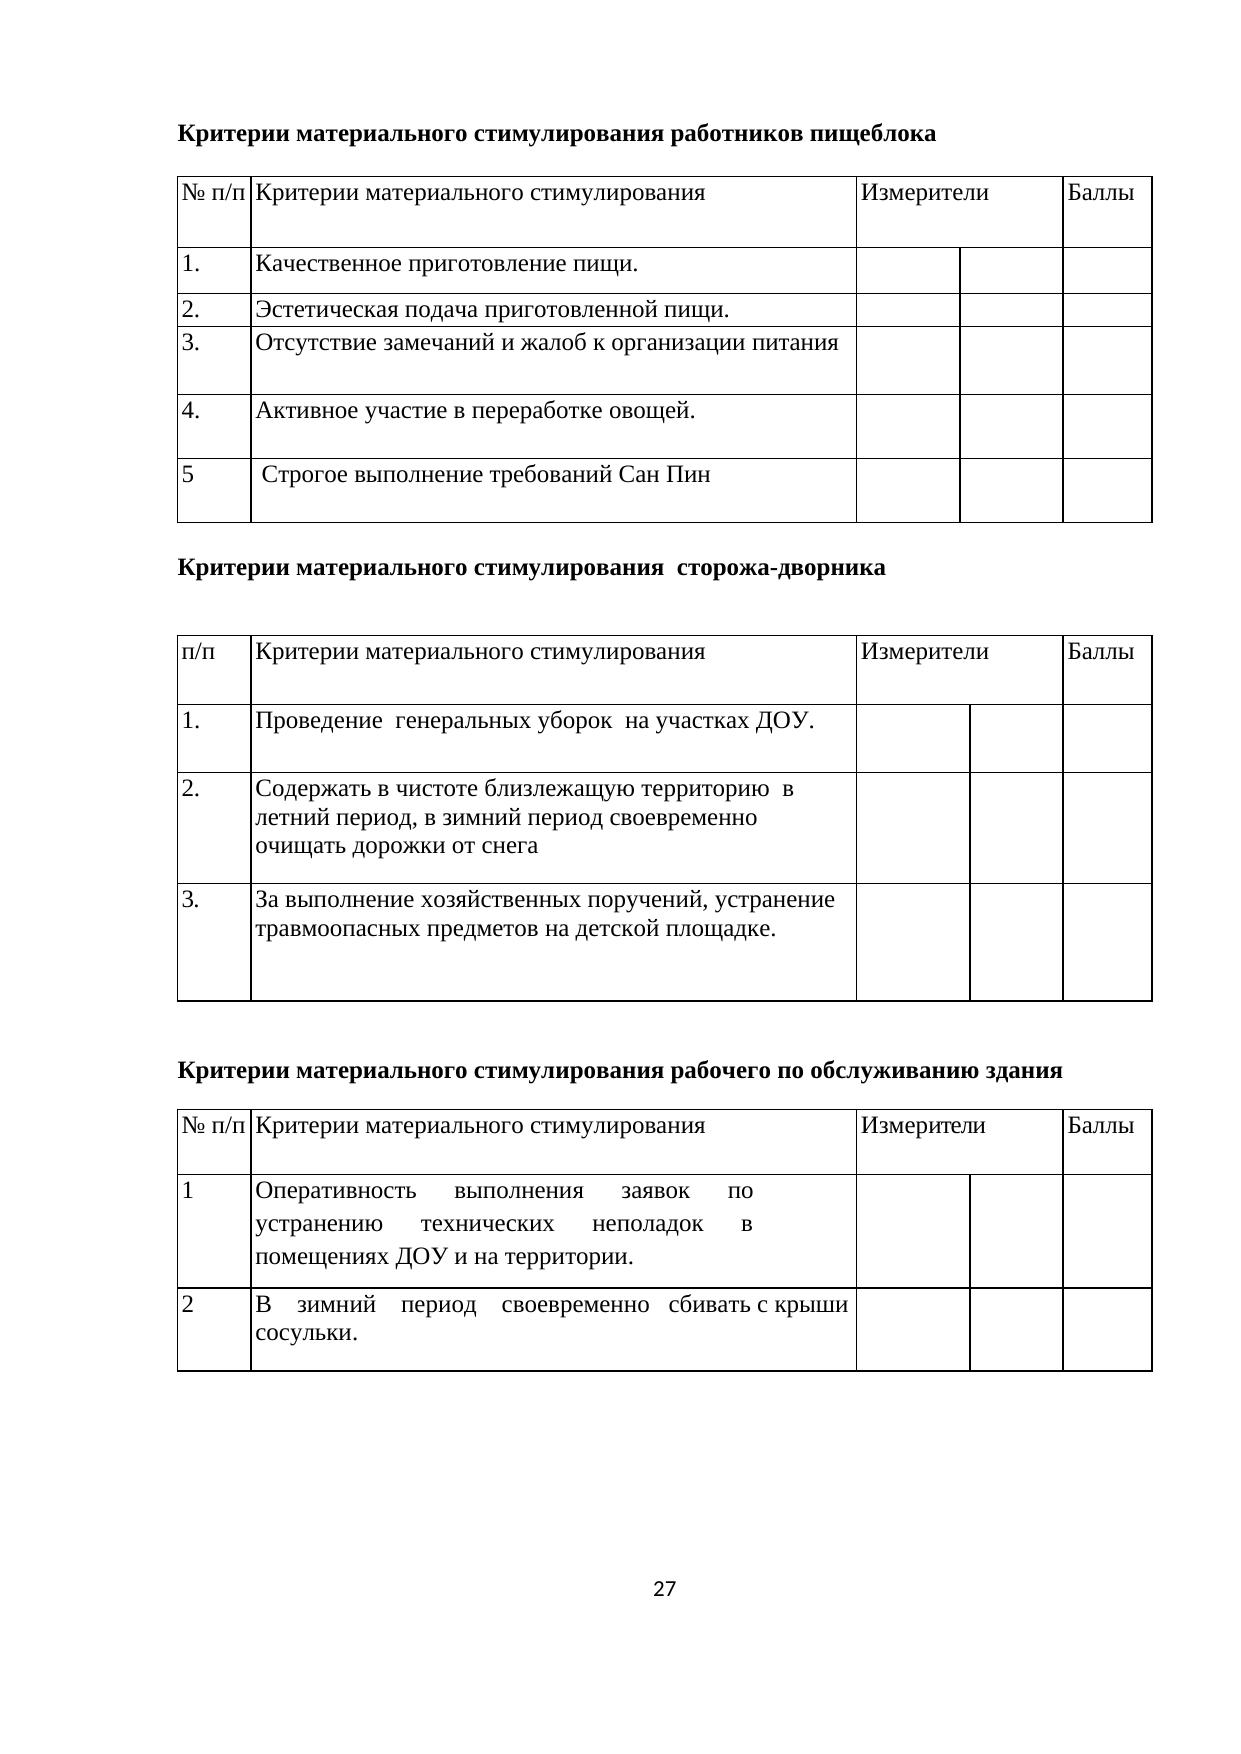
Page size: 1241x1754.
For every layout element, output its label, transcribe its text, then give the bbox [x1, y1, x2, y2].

table_cell В зимний период своевременно сбивать с крыши сосульки. [252, 1289, 856, 1370]
table_cell [857, 705, 969, 771]
table_cell Содержать в чистоте близлежащую территорию в летний период, в зимний период своевременно очищать дорожки от снега период своевременно очищать дорожки от снега и сбивать с крыши сосульки а от ограждения. [252, 773, 856, 883]
table_header № п/п [178, 177, 250, 247]
table_cell 5 [178, 459, 250, 522]
table_cell [857, 395, 959, 458]
table_cell [857, 459, 959, 522]
table_cell [1064, 327, 1151, 394]
table_cell [1064, 705, 1151, 771]
table_cell 2. [178, 773, 250, 883]
table_cell [961, 459, 1062, 522]
table_cell [857, 327, 959, 394]
table_cell [961, 327, 1062, 394]
text Критерии материального стимулирования рабочего по обслуживанию здания [177, 1055, 1152, 1084]
table_cell Активное участие в переработке овощей. [252, 395, 856, 458]
table_cell [971, 773, 1062, 883]
table_cell 1. [178, 705, 250, 771]
table_cell 2. [178, 294, 250, 326]
table_header Баллы [1064, 177, 1151, 247]
table_header Критерии материального стимулирования [252, 177, 856, 247]
table_header Критерии материального стимулирования [252, 636, 856, 703]
table_cell [971, 705, 1062, 771]
table_cell Качественное приготовление пищи. [252, 248, 856, 293]
table_cell Отсутствие замечаний и жалоб к организации питания [252, 327, 856, 394]
table_cell [857, 773, 969, 883]
table_header Измерители [857, 177, 1062, 247]
table_cell Строгое выполнение требований Сан Пин [252, 459, 856, 522]
table_cell Оперативность выполнения заявок по устранению технических неполадок в помещениях ДОУ и на территории. [252, 1175, 856, 1287]
table_cell Эстетическая подача приготовленной пищи. [252, 294, 856, 326]
table_cell [1064, 1175, 1151, 1287]
table_cell [971, 1175, 1062, 1287]
table_cell [1064, 1289, 1151, 1370]
table_cell [961, 294, 1062, 326]
text Критерии материального стимулирования сторожа-дворника [177, 552, 1152, 581]
table_header Критерии материального стимулирования [252, 1110, 856, 1174]
table_cell [857, 248, 959, 293]
table_cell Проведение генеральных уборок на участках ДОУ. [252, 705, 856, 771]
table_cell [961, 395, 1062, 458]
table_cell [1064, 248, 1151, 293]
table_cell [1064, 459, 1151, 522]
table_cell 3. [178, 884, 250, 1000]
table_cell [857, 294, 959, 326]
text Критерии материального стимулирования работников пищеблока [177, 118, 1152, 147]
table_cell [857, 884, 969, 1000]
table_header Измерители [857, 636, 1062, 703]
table_cell [1064, 294, 1151, 326]
table_cell [1064, 773, 1151, 883]
table_cell 3. [178, 327, 250, 394]
table_header Баллы [1064, 636, 1151, 703]
table_cell 4. [178, 395, 250, 458]
table_cell [1064, 884, 1151, 1000]
table_cell [971, 884, 1062, 1000]
table_cell За выполнение хозяйственных поручений, устранение травмоопасных предметов на детской площадке. [252, 884, 856, 1000]
table_header Измерители [857, 1110, 1062, 1174]
table_header Баллы [1064, 1110, 1151, 1174]
table_cell [857, 1175, 969, 1287]
table_cell 1. [178, 248, 250, 293]
table_cell 1 [178, 1175, 250, 1287]
table_cell [1064, 395, 1151, 458]
table_cell 2 [178, 1289, 250, 1370]
table_header п/п [178, 636, 250, 703]
table_cell [971, 1289, 1062, 1370]
table_header № п/п [178, 1110, 250, 1174]
table_cell [857, 1289, 969, 1370]
table_cell [961, 248, 1062, 293]
